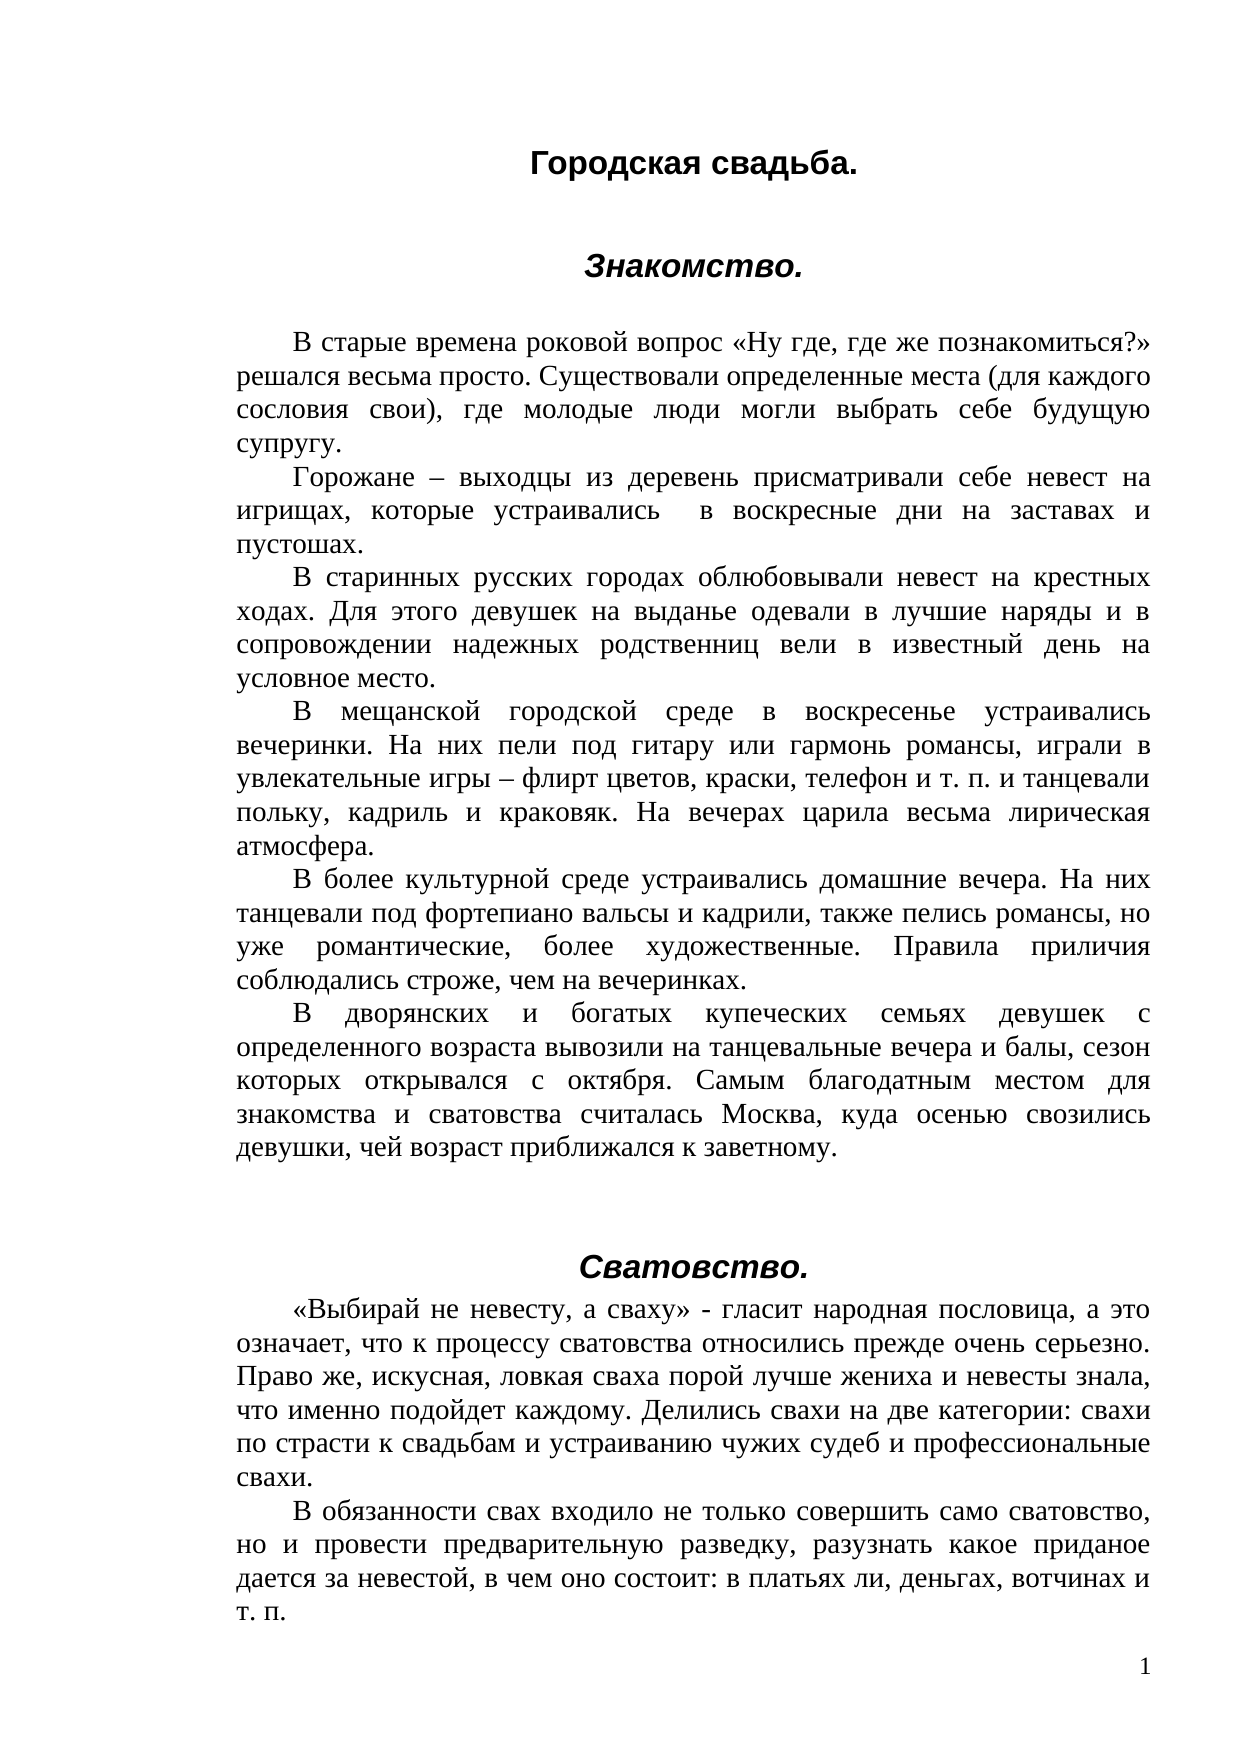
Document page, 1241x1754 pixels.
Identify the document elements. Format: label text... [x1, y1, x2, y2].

text «Выбирай не невесту, а сваху» - гласит народная пословица, а это означает, что к процессу сватовства относились прежде очень серьезно. Право же, искусная, ловкая сваха порой лучше жениха и невесты знала, что именно подойдет каждому. Делились свахи на две категории: свахи по страсти к свадьбам и устраиванию чужих судеб и профессиональные свахи. [236, 1291, 1152, 1493]
text В обязанности свах входило не только совершить само сватовство, но и провести предварительную разведку, разузнать какое приданое дается за невестой, в чем оно состоит: в платьях ли, деньгах, вотчинах и т. п. [236, 1493, 1152, 1627]
text В дворянских и богатых купеческих семьях девушек с определенного возраста вывозили на танцевальные вечера и балы, сезон которых открывался с октября. Самым благодатным местом для знакомства и сватовства считалась Москва, куда осенью свозились девушки, чей возраст приближался к заветному. [236, 995, 1152, 1163]
text В старинных русских городах облюбовывали невест на крестных ходах. Для этого девушек на выданье одевали в лучшие наряды и в сопровождении надежных родственниц вели в известный день на условное место. [236, 559, 1152, 693]
subtitle Городская свадьба. [236, 143, 1152, 182]
text В более культурной среде устраивались домашние вечера. На них танцевали под фортепиано вальсы и кадрили, также пелись романсы, но уже романтические, более художественные. Правила приличия соблюдались строже, чем на вечеринках. [236, 861, 1152, 995]
text В мещанской городской среде в воскресенье устраивались вечеринки. На них пели под гитару или гармонь романсы, играли в увлекательные игры – флирт цветов, краски, телефон и т. п. и танцевали польку, кадриль и краковяк. На вечерах царила весьма лирическая атмосфера. [236, 693, 1152, 861]
subtitle Знакомство. [236, 246, 1152, 285]
subtitle Сватовство. [236, 1247, 1152, 1285]
text Горожане – выходцы из деревень присматривали себе невест на игрищах, которые устраивались в воскресные дни на заставах и пустошах. [236, 459, 1152, 559]
text В старые времена роковой вопрос «Ну где, где же познакомиться?» решался весьма просто. Существовали определенные места (для каждого сословия свои), где молодые люди могли выбрать себе будущую супругу. [236, 324, 1152, 459]
